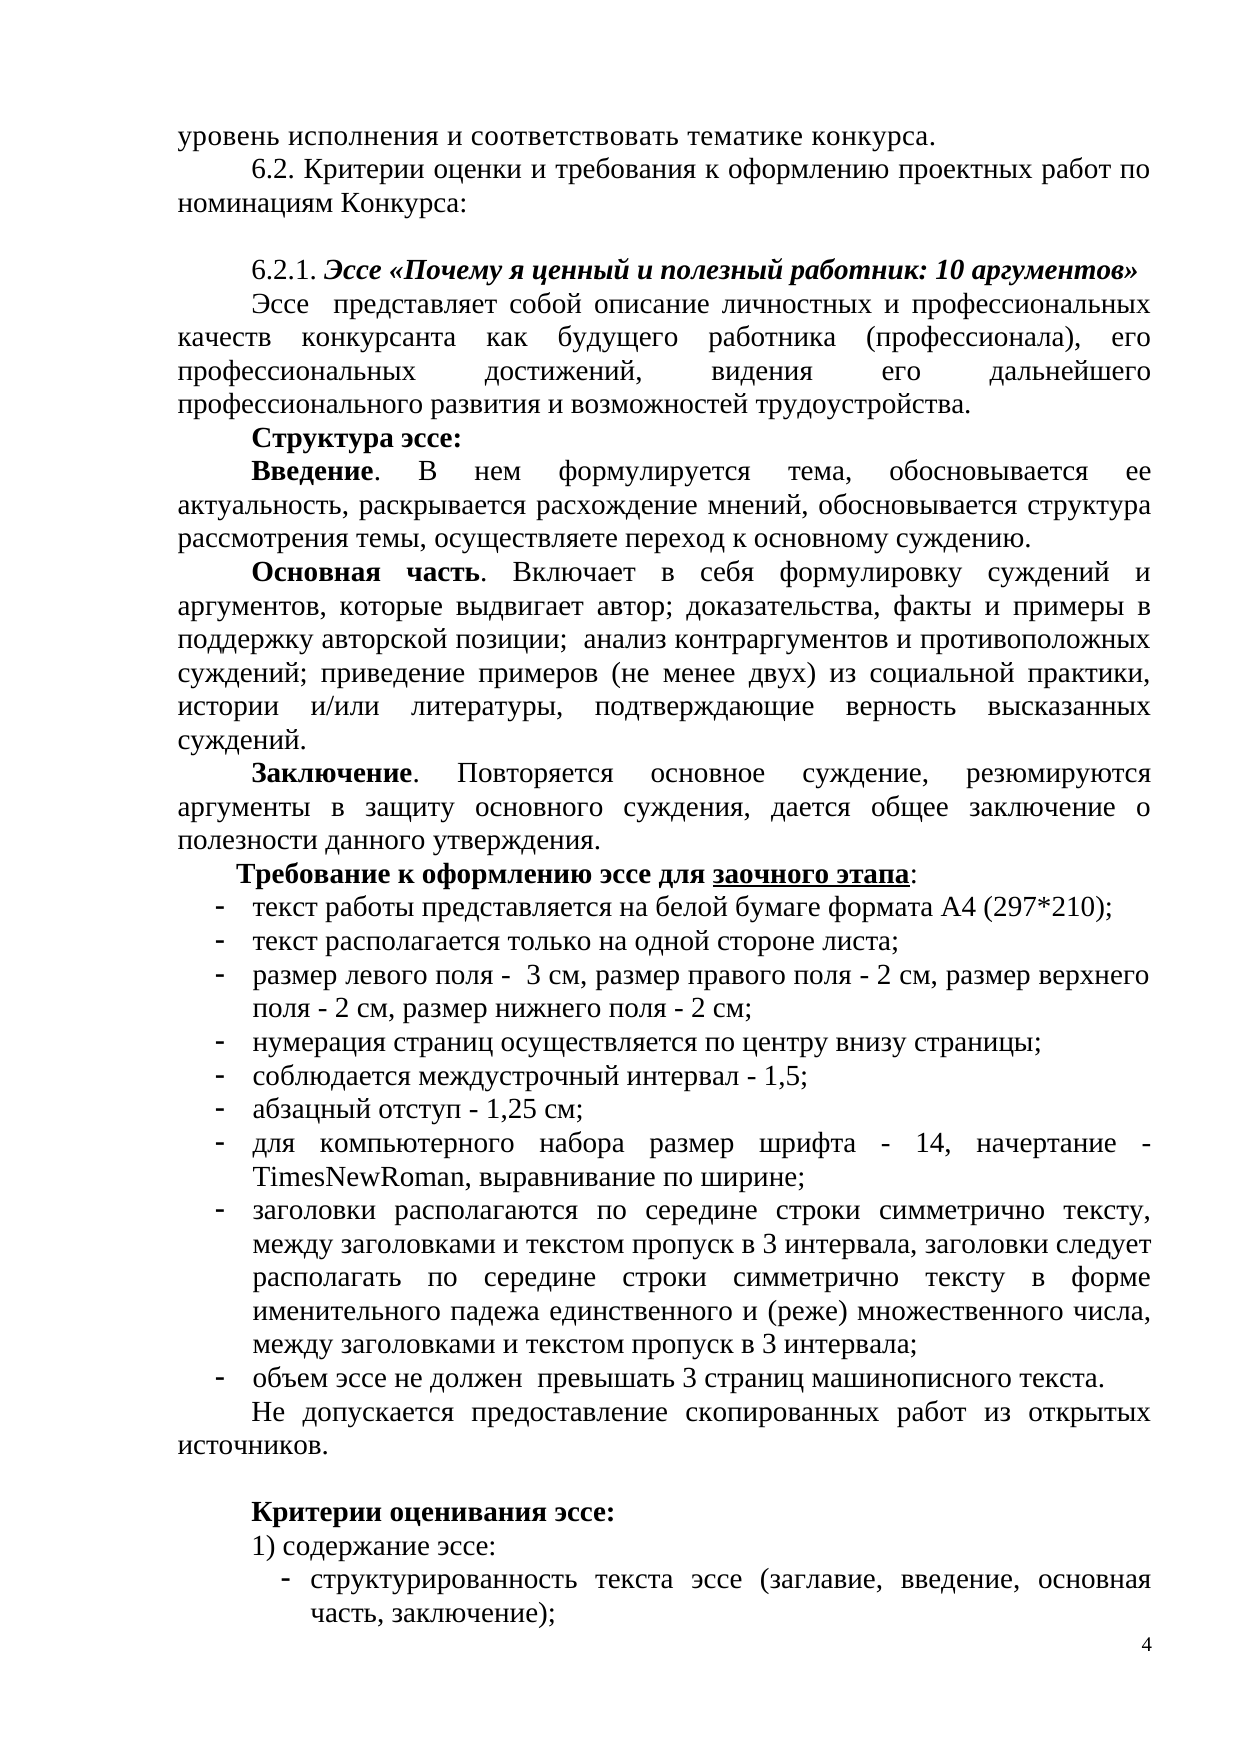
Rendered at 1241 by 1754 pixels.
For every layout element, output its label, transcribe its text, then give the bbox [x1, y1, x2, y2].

list текст работы представляется на белой бумаге формата А4 (297*210); [215, 889, 1152, 923]
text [177, 118, 1152, 152]
text Критерии оценивания эссе: [177, 1494, 1152, 1528]
text Эссе представляет собой описание личностных и профессиональных качеств конкурсанта как будущего работника (профессионала), его профессиональных достижений, видения его дальнейшего профессионального развития и возможностей трудоустройства. [177, 286, 1152, 420]
text Структура эссе: [177, 420, 1152, 453]
list заголовки располагаются по середине строки симметрично тексту, между заголовками и текстом пропуск в 3 интервала, заголовки следует располагать по середине строки симметрично тексту в форме именительного падежа единственного и (реже) множественного числа, между заголовками и текстом пропуск в 3 интервала; [215, 1192, 1152, 1360]
list структурированность текста эссе (заглавие, введение, основная часть, заключение); [281, 1561, 1152, 1628]
list нумерация страниц осуществляется по центру внизу страницы; [215, 1024, 1152, 1058]
list объем эссе не должен превышать 3 страниц машинописного текста. [215, 1360, 1152, 1394]
text 6.2. Критерии оценки и требования к оформлению проектных работ по номинациям Конкурса: [177, 152, 1152, 219]
text Заключение. Повторяется основное суждение, резюмируются аргументы в защиту основного суждения, дается общее заключение о полезности данного утверждения. [177, 755, 1152, 856]
text Не допускается предоставление скопированных работ из открытых источников. [177, 1394, 1152, 1461]
list соблюдается междустрочный интервал - 1,5; [215, 1058, 1152, 1091]
text 1) содержание эссе: [177, 1528, 1152, 1561]
text Основная часть. Включает в себя формулировку суждений и аргументов, которые выдвигает автор; доказательства, факты и примеры в поддержку авторской позиции; анализ контраргументов и противоположных суждений; приведение примеров (не менее двух) из социальной практики, истории и/или литературы, подтверждающие верность высказанных суждений. [177, 554, 1152, 755]
list текст располагается только на одной стороне листа; [215, 923, 1152, 957]
text Введение. В нем формулируется тема, обосновывается ее актуальность, раскрывается расхождение мнений, обосновывается структура рассмотрения темы, осуществляете переход к основному суждению. [177, 453, 1152, 554]
list размер левого поля - 3 см, размер правого поля - 2 см, размер верхнего поля - 2 см, размер нижнего поля - 2 см; [215, 957, 1152, 1024]
list для компьютерного набора размер шрифта - 14, начертание -TimesNewRoman, выравнивание по ширине; [215, 1125, 1152, 1192]
list абзацный отступ - 1,25 см; [215, 1091, 1152, 1125]
text Требование к оформлению эссе для заочного этапа: [236, 856, 1152, 889]
text 6.2.1. Эссе «Почему я ценный и полезный работник: 10 аргументов» [177, 252, 1152, 286]
